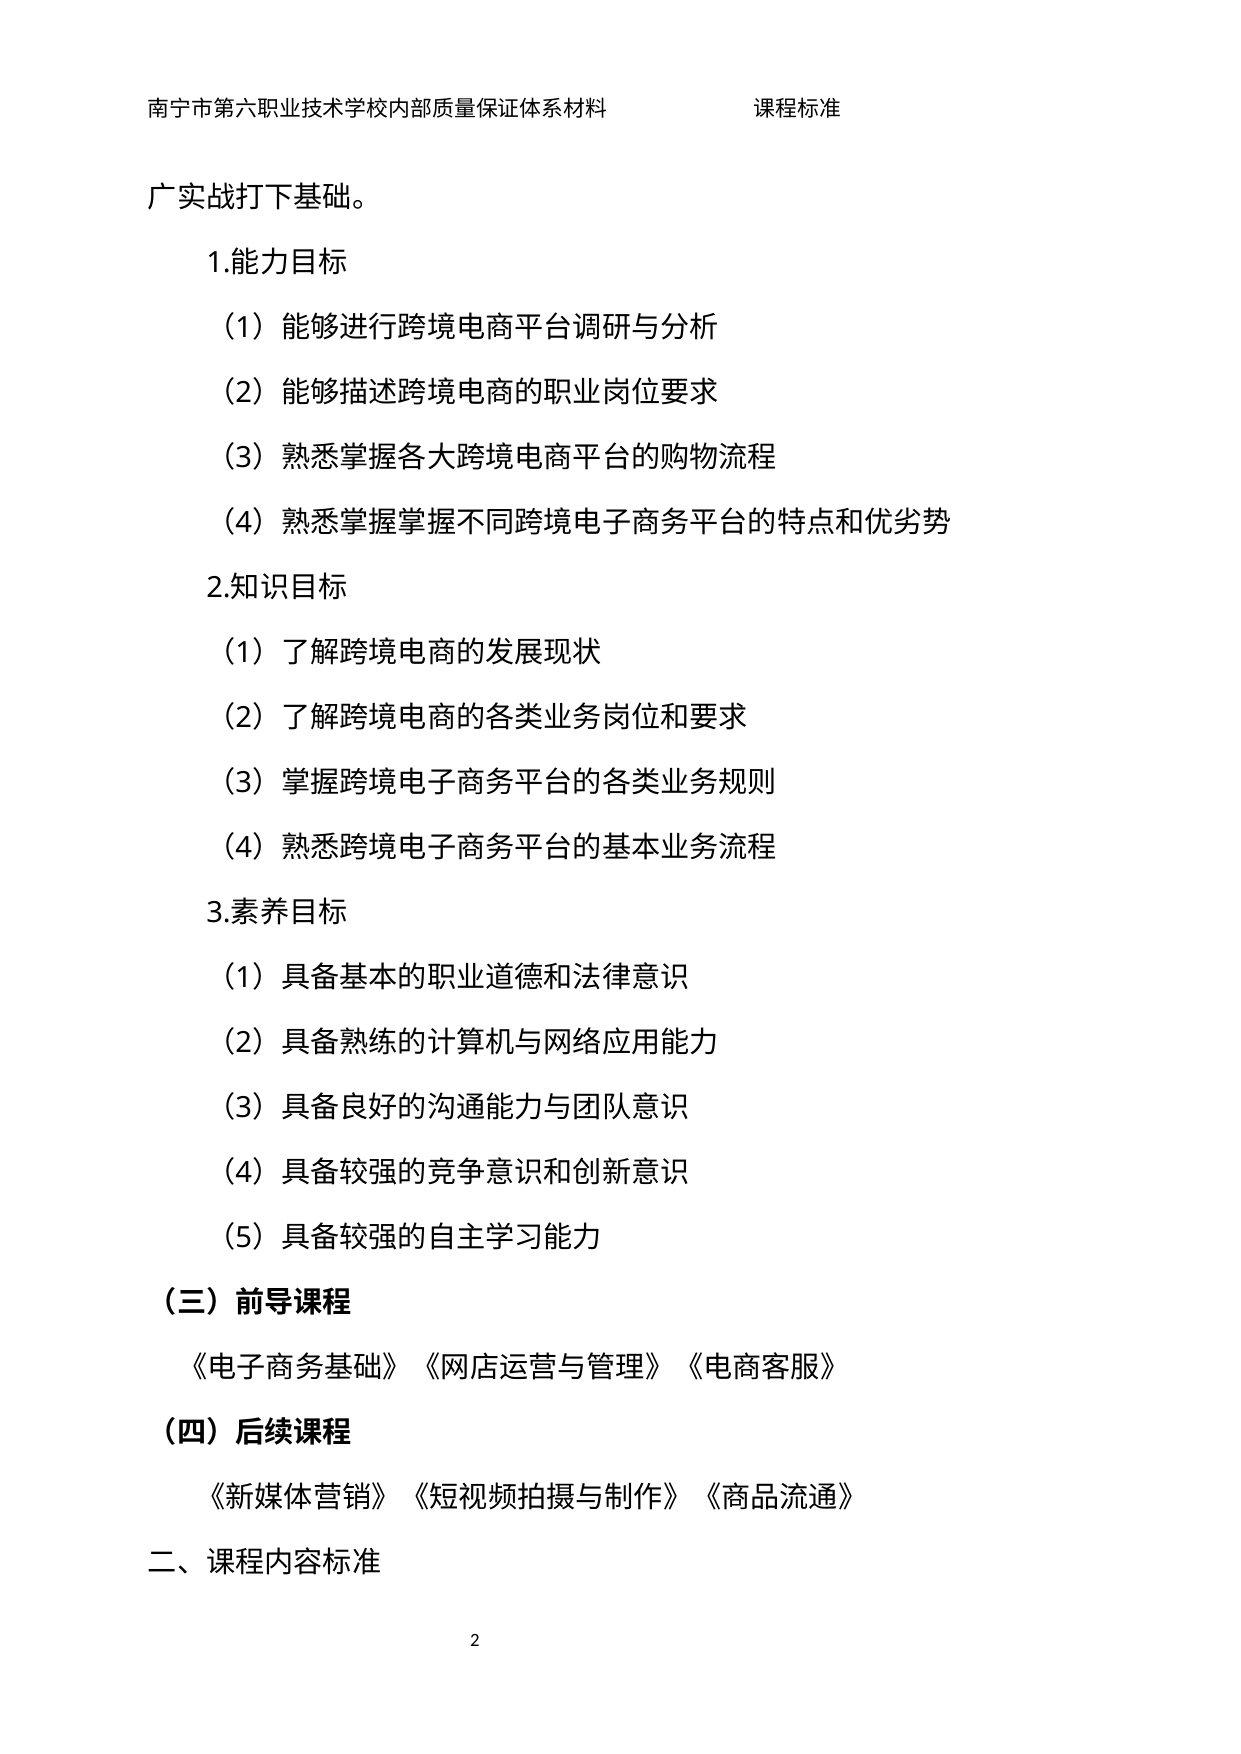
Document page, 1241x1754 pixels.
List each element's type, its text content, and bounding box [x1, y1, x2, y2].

text （2）了解跨境电商的各类业务岗位和要求 [148, 682, 1092, 747]
text （5）具备较强的自主学习能力 [148, 1202, 1092, 1267]
text 1.能力目标 [148, 227, 1092, 292]
text （4）熟悉跨境电子商务平台的基本业务流程 [148, 812, 1092, 877]
list 后续课程 [148, 1397, 1092, 1462]
text （1）了解跨境电商的发展现状 [148, 617, 1092, 682]
text 3.素养目标 [148, 877, 1092, 942]
text （1）能够进行跨境电商平台调研与分析 [148, 292, 1092, 357]
text 《电子商务基础》《网店运营与管理》《电商客服》 [148, 1332, 1092, 1397]
text （3）熟悉掌握各大跨境电商平台的购物流程 [148, 422, 1092, 487]
text 《新媒体营销》《短视频拍摄与制作》《商品流通》 [148, 1462, 1092, 1527]
text 二、课程内容标准 [148, 1527, 1092, 1592]
text （4）熟悉掌握掌握不同跨境电子商务平台的特点和优劣势 [148, 487, 1092, 552]
text （1）具备基本的职业道德和法律意识 [148, 942, 1092, 1007]
text （3）掌握跨境电子商务平台的各类业务规则 [148, 747, 1092, 812]
text （3）具备良好的沟通能力与团队意识 [148, 1072, 1092, 1137]
text （2）具备熟练的计算机与网络应用能力 [148, 1007, 1092, 1072]
list 前导课程 [148, 1267, 1092, 1332]
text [148, 162, 1092, 227]
text （2）能够描述跨境电商的职业岗位要求 [148, 357, 1092, 422]
text 2.知识目标 [148, 552, 1092, 617]
text （4）具备较强的竞争意识和创新意识 [148, 1137, 1092, 1202]
